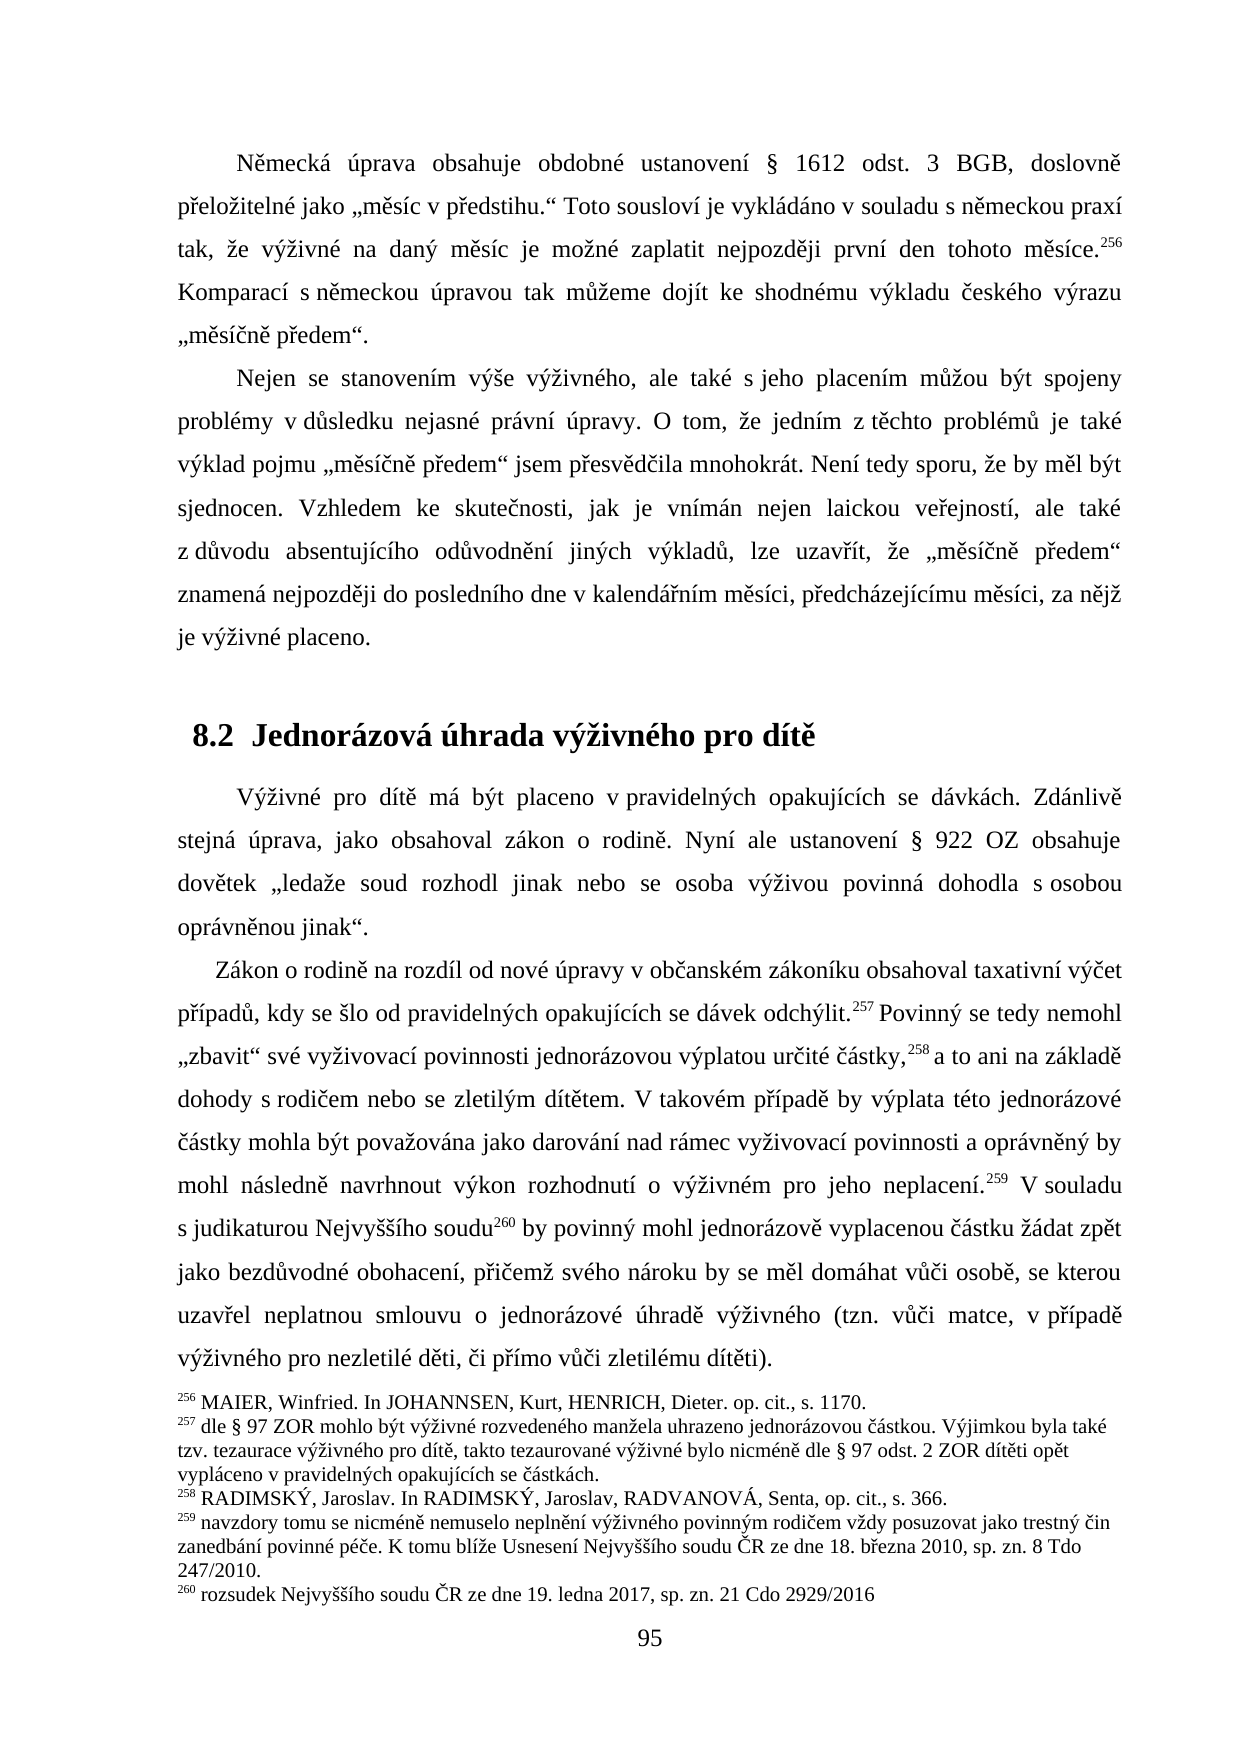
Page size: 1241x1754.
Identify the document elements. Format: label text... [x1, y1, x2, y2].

text Nejen se stanovením výše výživného, ale také s jeho placením můžou být spojeny problémy v důsledku nejasné právní úpravy. O tom, že jedním z těchto problémů je také výklad pojmu „měsíčně předem“ jsem přesvědčila mnohokrát. Není tedy sporu, že by měl být sjednocen. Vzhledem ke skutečnosti, jak je vnímán nejen laickou veřejností, ale také z důvodu absentujícího odůvodnění jiných výkladů, lze uzavřít, že „měsíčně předem“ znamená nejpozději do posledního dne v kalendářním měsíci, předcházejícímu měsíci, za nějž je výživné placeno. [177, 363, 1122, 651]
text Výživné pro dítě má být placeno v pravidelných opakujících se dávkách. Zdánlivě stejná úprava, jako obsahoval zákon o rodině. Nyní ale ustanovení § 922 OZ obsahuje dovětek „ledaže soud rozhodl jinak nebo se osoba výživou povinná dohodla s osobou oprávněnou jinak“. [177, 782, 1122, 940]
text Zákon o rodině na rozdíl od nové úpravy v občanském zákoníku obsahoval taxativní výčet případů, kdy se šlo od pravidelných opakujících se dávek odchýlit. Povinný se tedy nemohl „zbavit“ své vyživovací povinnosti jednorázovou výplatou určité částky, a to ani na základě dohody s rodičem nebo se zletilým dítětem. V takovém případě by výplata této jednorázové částky mohla být považována jako darování nad rámec vyživovací povinnosti a oprávněný by mohl následně navrhnout výkon rozhodnutí o výživném pro jeho neplacení. V souladu s judikaturou Nejvyššího soudu by povinný mohl jednorázově vyplacenou částku žádat zpět jako bezdůvodné obohacení, přičemž svého nároku by se měl domáhat vůči osobě, se kterou uzavřel neplatnou smlouvu o jednorázové úhradě výživného (tzn. vůči matce, v případě výživného pro nezletilé děti, či přímo vůči zletilému dítěti). [177, 955, 1122, 1372]
subtitle Jednorázová úhrada výživného pro dítě [192, 715, 1122, 753]
text Německá úprava obsahuje obdobné ustanovení § 1612 odst. 3 BGB, doslovně přeložitelné jako „měsíc v předstihu.“ Toto sousloví je vykládáno v souladu s německou praxí tak, že výživné na daný měsíc je možné zaplatit nejpozději první den tohoto měsíce. Komparací s německou úpravou tak můžeme dojít ke shodnému výkladu českého výrazu „měsíčně předem“. [177, 148, 1122, 349]
